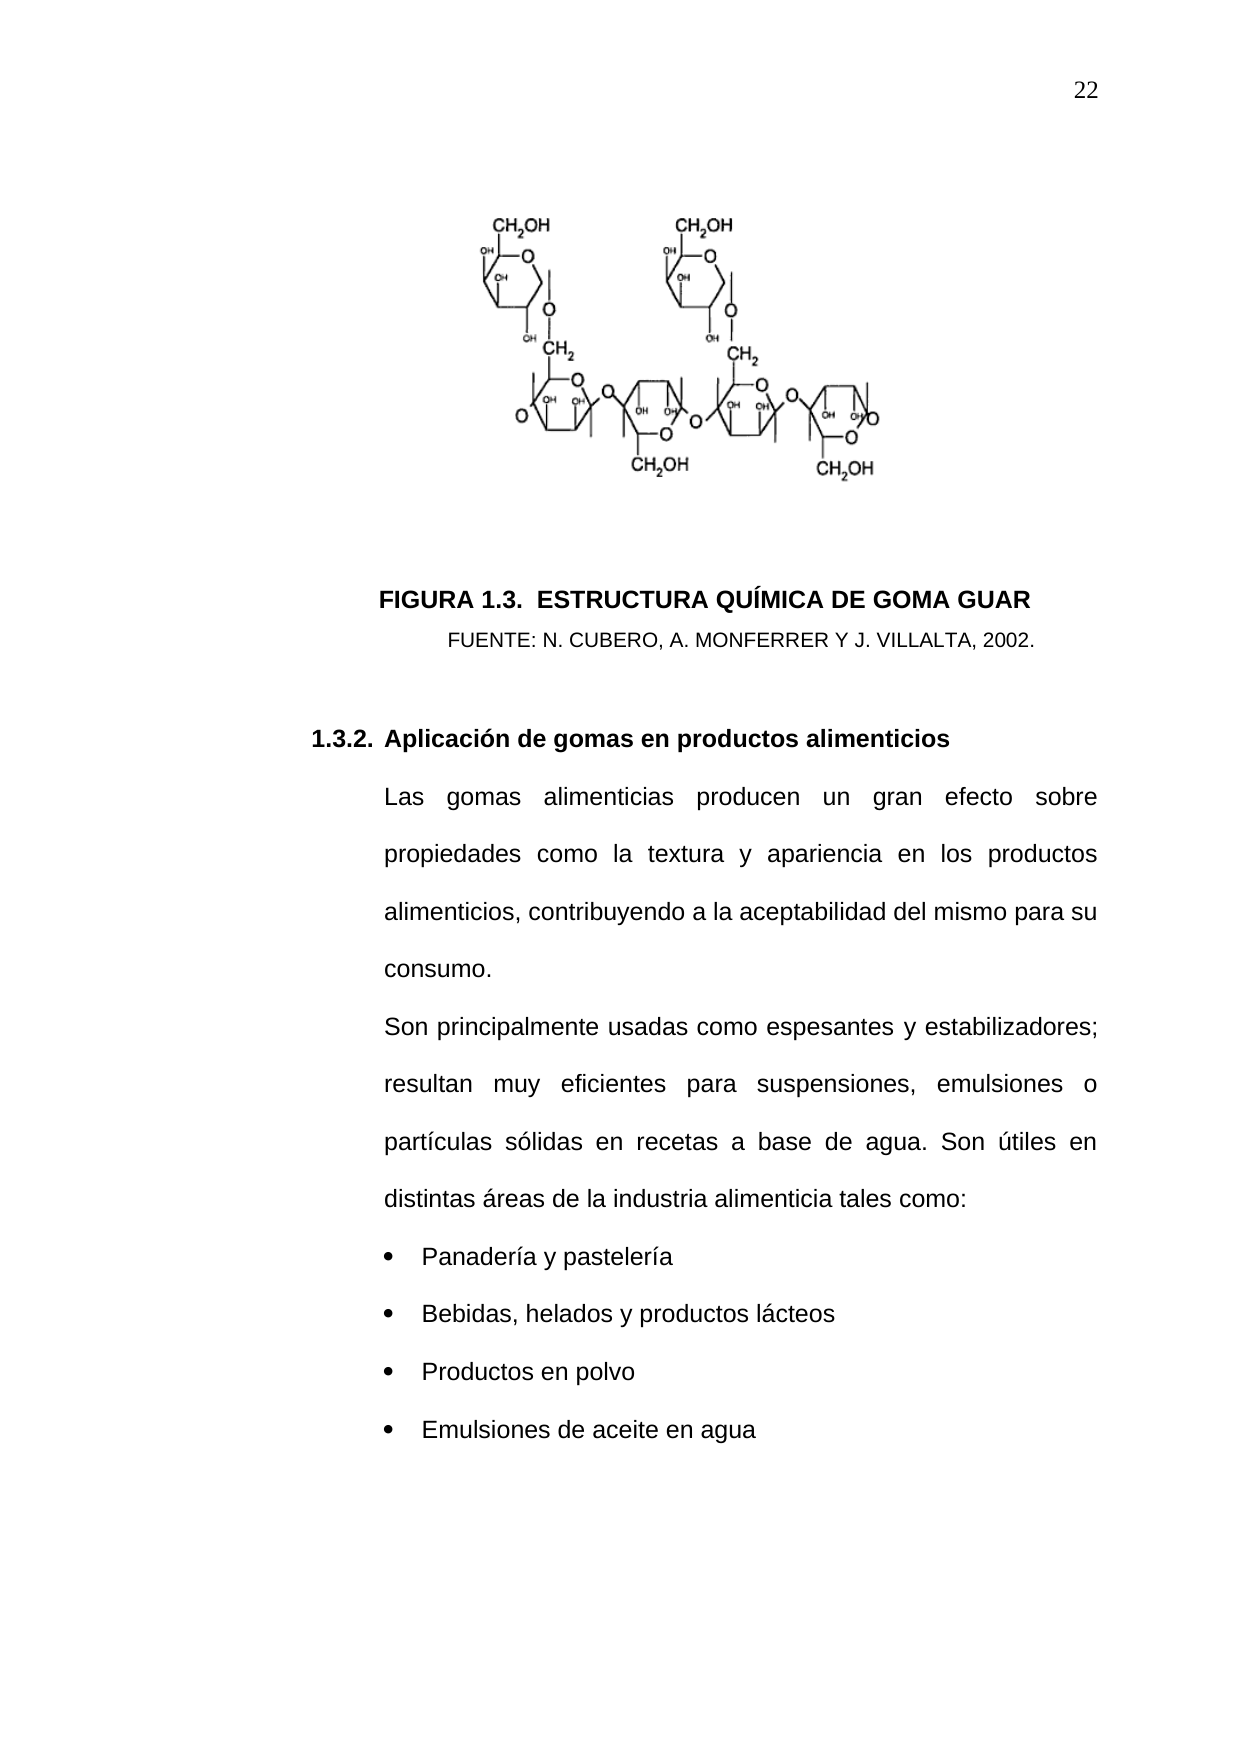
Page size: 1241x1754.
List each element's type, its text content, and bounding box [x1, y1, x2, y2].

list Panadería y pastelería [384, 1242, 1098, 1271]
list Productos en polvo [384, 1357, 1098, 1386]
text Son principalmente usadas como espesantes y estabilizadores; resultan muy eficientes para suspensiones, emulsiones o partículas sólidas en recetas a base de agua. Son útiles en distintas áreas de la industria alimenticia tales como: [384, 1012, 1098, 1213]
text FIGURA 1.3. ESTRUCTURA QUÍMICA DE GOMA GUAR [311, 585, 1098, 614]
picture [288, 198, 1070, 499]
text FUENTE: N. Cubero, A. Monferrer y J. Villalta, 2002. [384, 628, 1098, 652]
list Bebidas, helados y productos lácteos [384, 1299, 1098, 1328]
list Emulsiones de aceite en agua [384, 1415, 1098, 1444]
list Aplicación de gomas en productos alimenticios [311, 724, 1098, 753]
text Las gomas alimenticias producen un gran efecto sobre propiedades como la textura y apariencia en los productos alimenticios, contribuyendo a la aceptabilidad del mismo para su consumo. [384, 782, 1098, 983]
